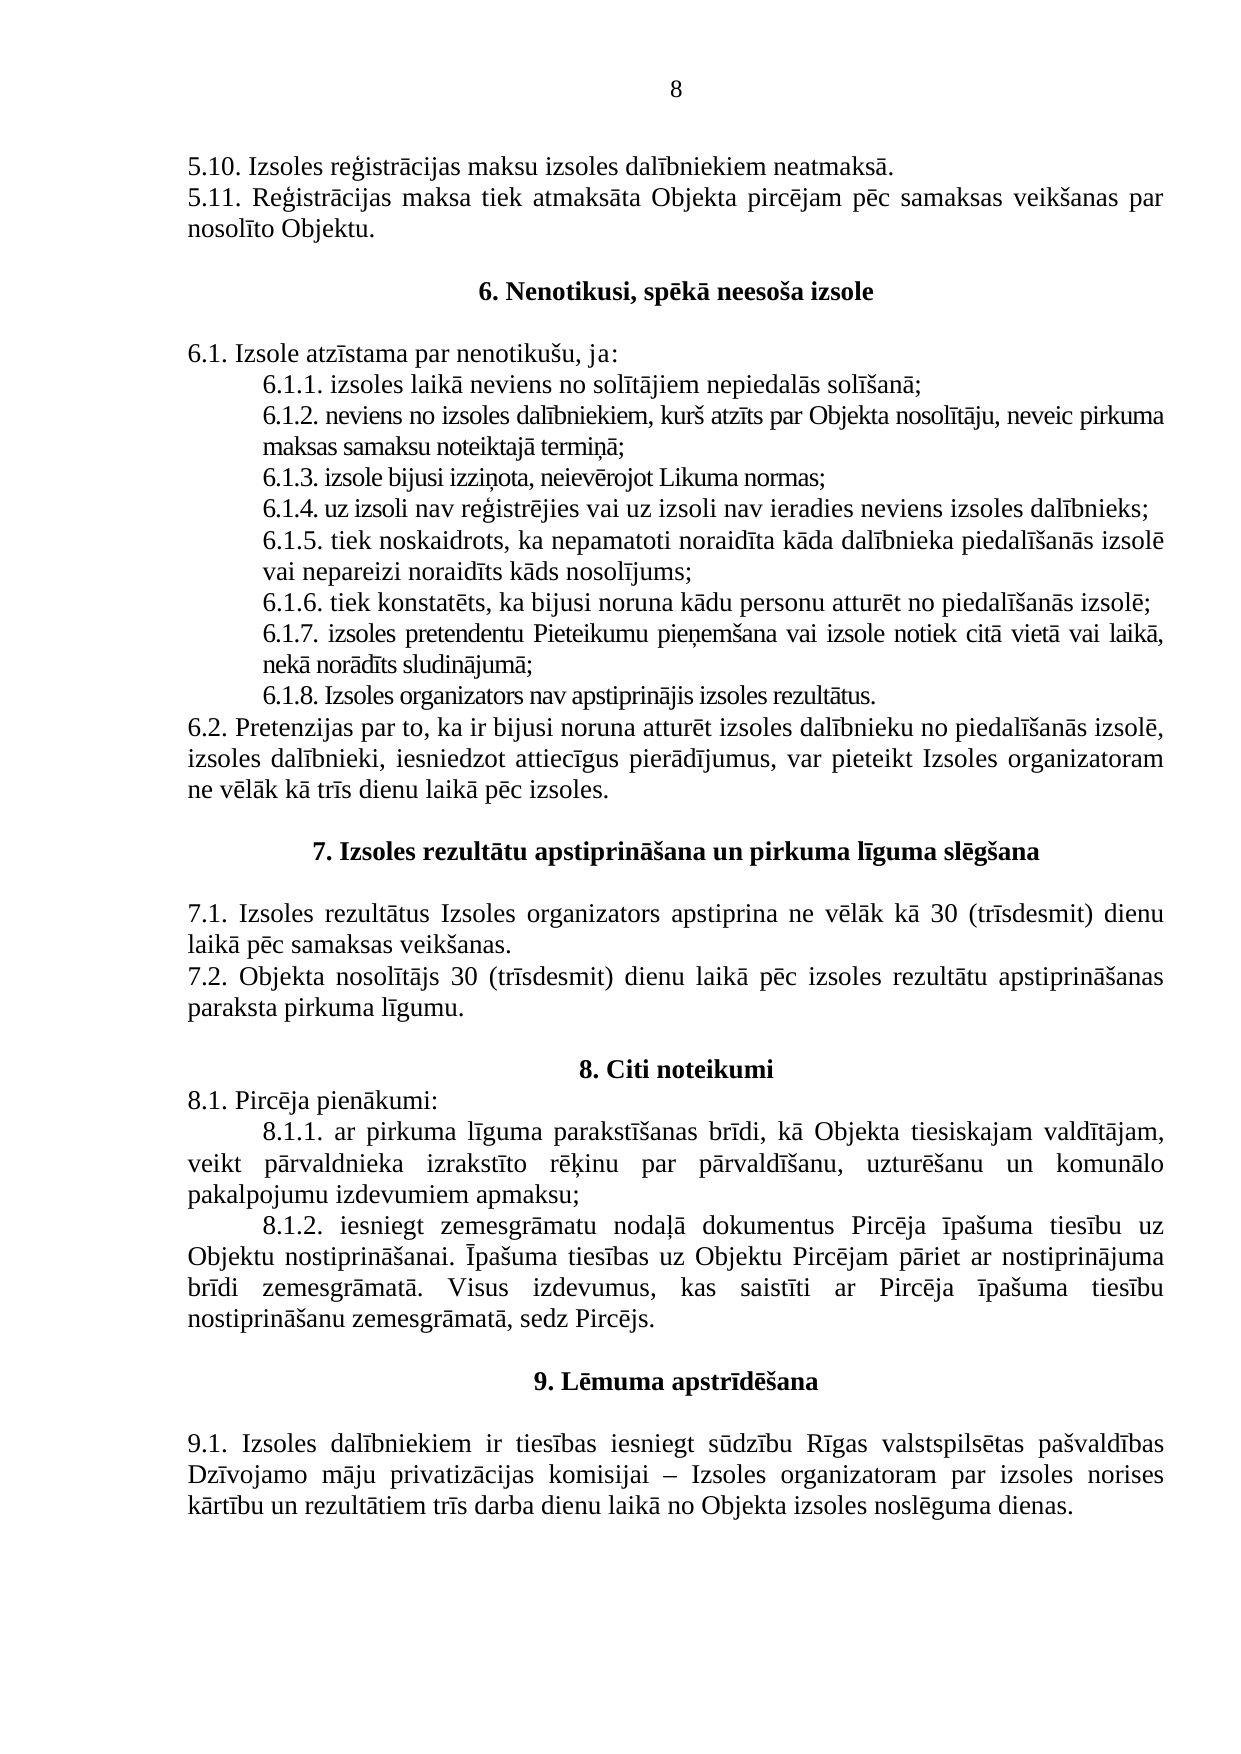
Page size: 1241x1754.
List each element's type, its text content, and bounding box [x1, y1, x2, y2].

text 8. Citi noteikumi [187, 1053, 1165, 1084]
text 7. Izsoles rezultātu apstiprināšana un pirkuma līguma slēgšana [187, 835, 1165, 866]
text 9.1. Izsoles dalībniekiem ir tiesības iesniegt sūdzību Rīgas valstspilsētas pašvaldības Dzīvojamo māju privatizācijas komisijai – Izsoles organizatoram par izsoles norises kārtību un rezultātiem trīs darba dienu laikā no Objekta izsoles noslēguma dienas. [187, 1427, 1165, 1520]
subtitle 6. Nenotikusi, spēkā neesoša izsole [187, 274, 1165, 306]
title 8.1.1. ar pirkuma līguma parakstīšanas brīdi, kā Objekta tiesiskajam valdītājam, veikt pārvaldnieka izrakstīto rēķinu par pārvaldīšanu, uzturēšanu un komunālo pakalpojumu izdevumiem apmaksu; [187, 1116, 1165, 1209]
text 7.2. Objekta nosolītājs 30 (trīsdesmit) dienu laikā pēc izsoles rezultātu apstiprināšanas paraksta pirkuma līgumu. [187, 960, 1165, 1022]
text 6.1.7. izsoles pretendentu Pieteikumu pieņemšana vai izsole notiek citā vietā vai laikā, nekā norādīts sludinājumā; [262, 617, 1165, 679]
text 7.1. Izsoles rezultātus Izsoles organizators apstiprina ne vēlāk kā 30 (trīsdesmit) dienu laikā pēc samaksas veikšanas. [187, 897, 1165, 960]
title 8.1. Pircēja pienākumi: [187, 1084, 1165, 1116]
text 6.1.4. uz izsoli nav reģistrējies vai uz izsoli nav ieradies neviens izsoles dalībnieks; [262, 493, 1165, 524]
text 5.10. Izsoles reģistrācijas maksu izsoles dalībniekiem neatmaksā. [187, 150, 1165, 181]
subtitle 9. Lēmuma apstrīdēšana [187, 1365, 1165, 1396]
text 6.1. Izsole atzīstama par nenotikušu, ja: [187, 337, 1165, 368]
text 5.11. Reģistrācijas maksa tiek atmaksāta Objekta pircējam pēc samaksas veikšanas par nosolīto Objektu. [187, 181, 1165, 243]
text 6.1.8. Izsoles organizators nav apstiprinājis izsoles rezultātus. [262, 679, 1165, 711]
text 6.2. Pretenzijas par to, ka ir bijusi noruna atturēt izsoles dalībnieku no piedalīšanās izsolē, izsoles dalībnieki, iesniedzot attiecīgus pierādījumus, var pieteikt Izsoles organizatoram ne vēlāk kā trīs dienu laikā pēc izsoles. [187, 711, 1165, 804]
text 6.1.1. izsoles laikā neviens no solītājiem nepiedalās solīšanā; [262, 368, 1165, 399]
text 6.1.2. neviens no izsoles dalībniekiem, kurš atzīts par Objekta nosolītāju, neveic pirkuma maksas samaksu noteiktajā termiņā; [262, 399, 1165, 461]
text 6.1.5. tiek noskaidrots, ka nepamatoti noraidīta kāda dalībnieka piedalīšanās izsolē vai nepareizi noraidīts kāds nosolījums; [262, 524, 1165, 586]
title 8.1.2. iesniegt zemesgrāmatu nodaļā dokumentus Pircēja īpašuma tiesību uz Objektu nostiprināšanai. Īpašuma tiesības uz Objektu Pircējam pāriet ar nostiprinājuma brīdi zemesgrāmatā. Visus izdevumus, kas saistīti ar Pircēja īpašuma tiesību nostiprināšanu zemesgrāmatā, sedz Pircējs. [187, 1209, 1165, 1333]
text 6.1.6. tiek konstatēts, ka bijusi noruna kādu personu atturēt no piedalīšanās izsolē; [262, 586, 1165, 617]
text 6.1.3. izsole bijusi izziņota, neievērojot Likuma normas; [262, 461, 1165, 493]
